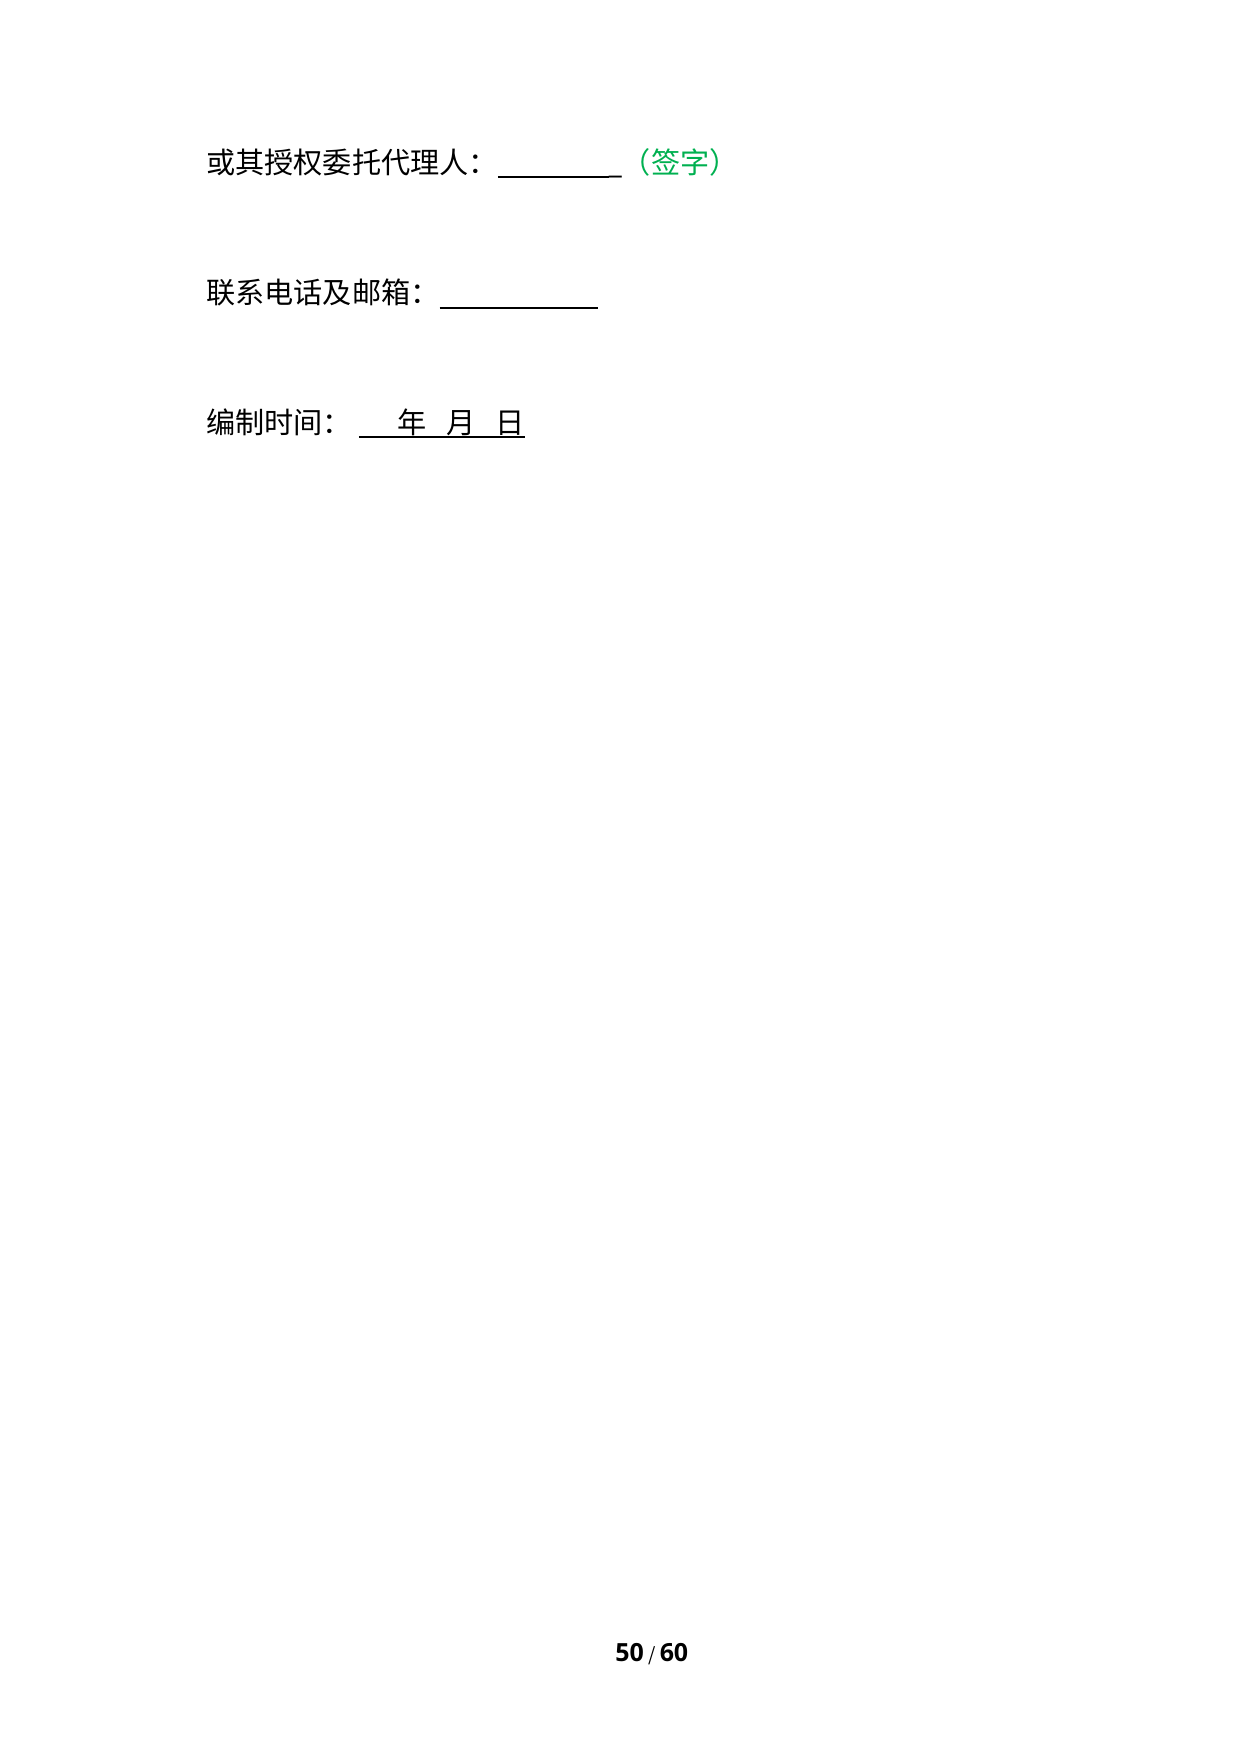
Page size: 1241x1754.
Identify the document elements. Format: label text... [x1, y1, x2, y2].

text 或其授权委托代理人： _（签字） [148, 129, 1152, 194]
text 编制时间： 年 月 日 [148, 389, 1152, 454]
text 联系电话及邮箱： [148, 259, 1152, 324]
